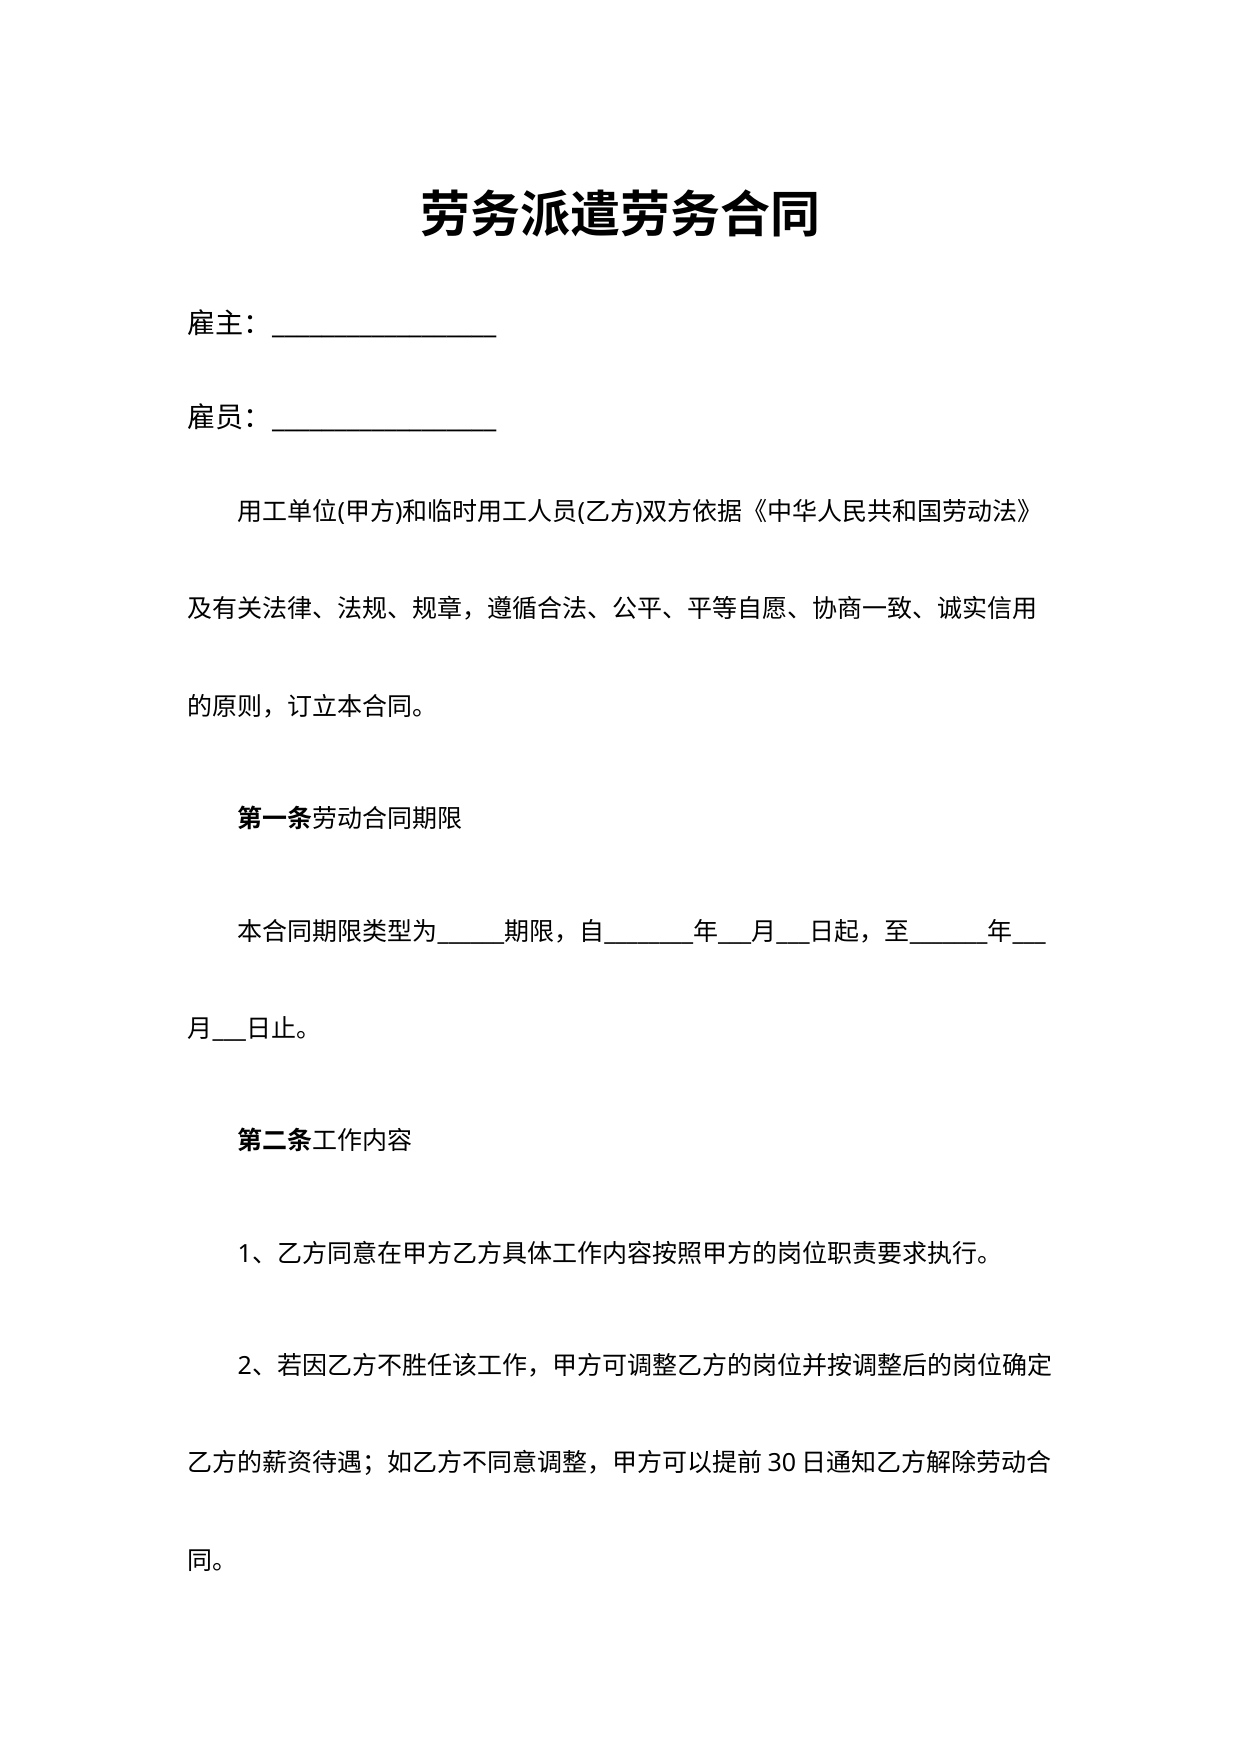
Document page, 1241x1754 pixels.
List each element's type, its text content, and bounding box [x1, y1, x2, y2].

text 第二条工作内容 [187, 1106, 1053, 1171]
text 用工单位(甲方)和临时用工人员(乙方)双方依据《中华人民共和国劳动法》及有关法律、法规、规章，遵循合法、公平、平等自愿、协商一致、诚实信用的原则，订立本合同。 [187, 477, 1053, 737]
text 雇员：__________________ [187, 383, 1053, 448]
subtitle 劳务派遣劳务合同 [187, 162, 1053, 259]
text 2、若因乙方不胜任该工作，甲方可调整乙方的岗位并按调整后的岗位确定乙方的薪资待遇；如乙方不同意调整，甲方可以提前30日通知乙方解除劳动合同。 [187, 1331, 1053, 1591]
text 第一条劳动合同期限 [187, 784, 1053, 849]
text 1、乙方同意在甲方乙方具体工作内容按照甲方的岗位职责要求执行。 [187, 1219, 1053, 1284]
text 本合同期限类型为______期限，自________年___月___日起，至_______年___月___日止。 [187, 897, 1053, 1059]
text 雇主：__________________ [187, 289, 1053, 354]
